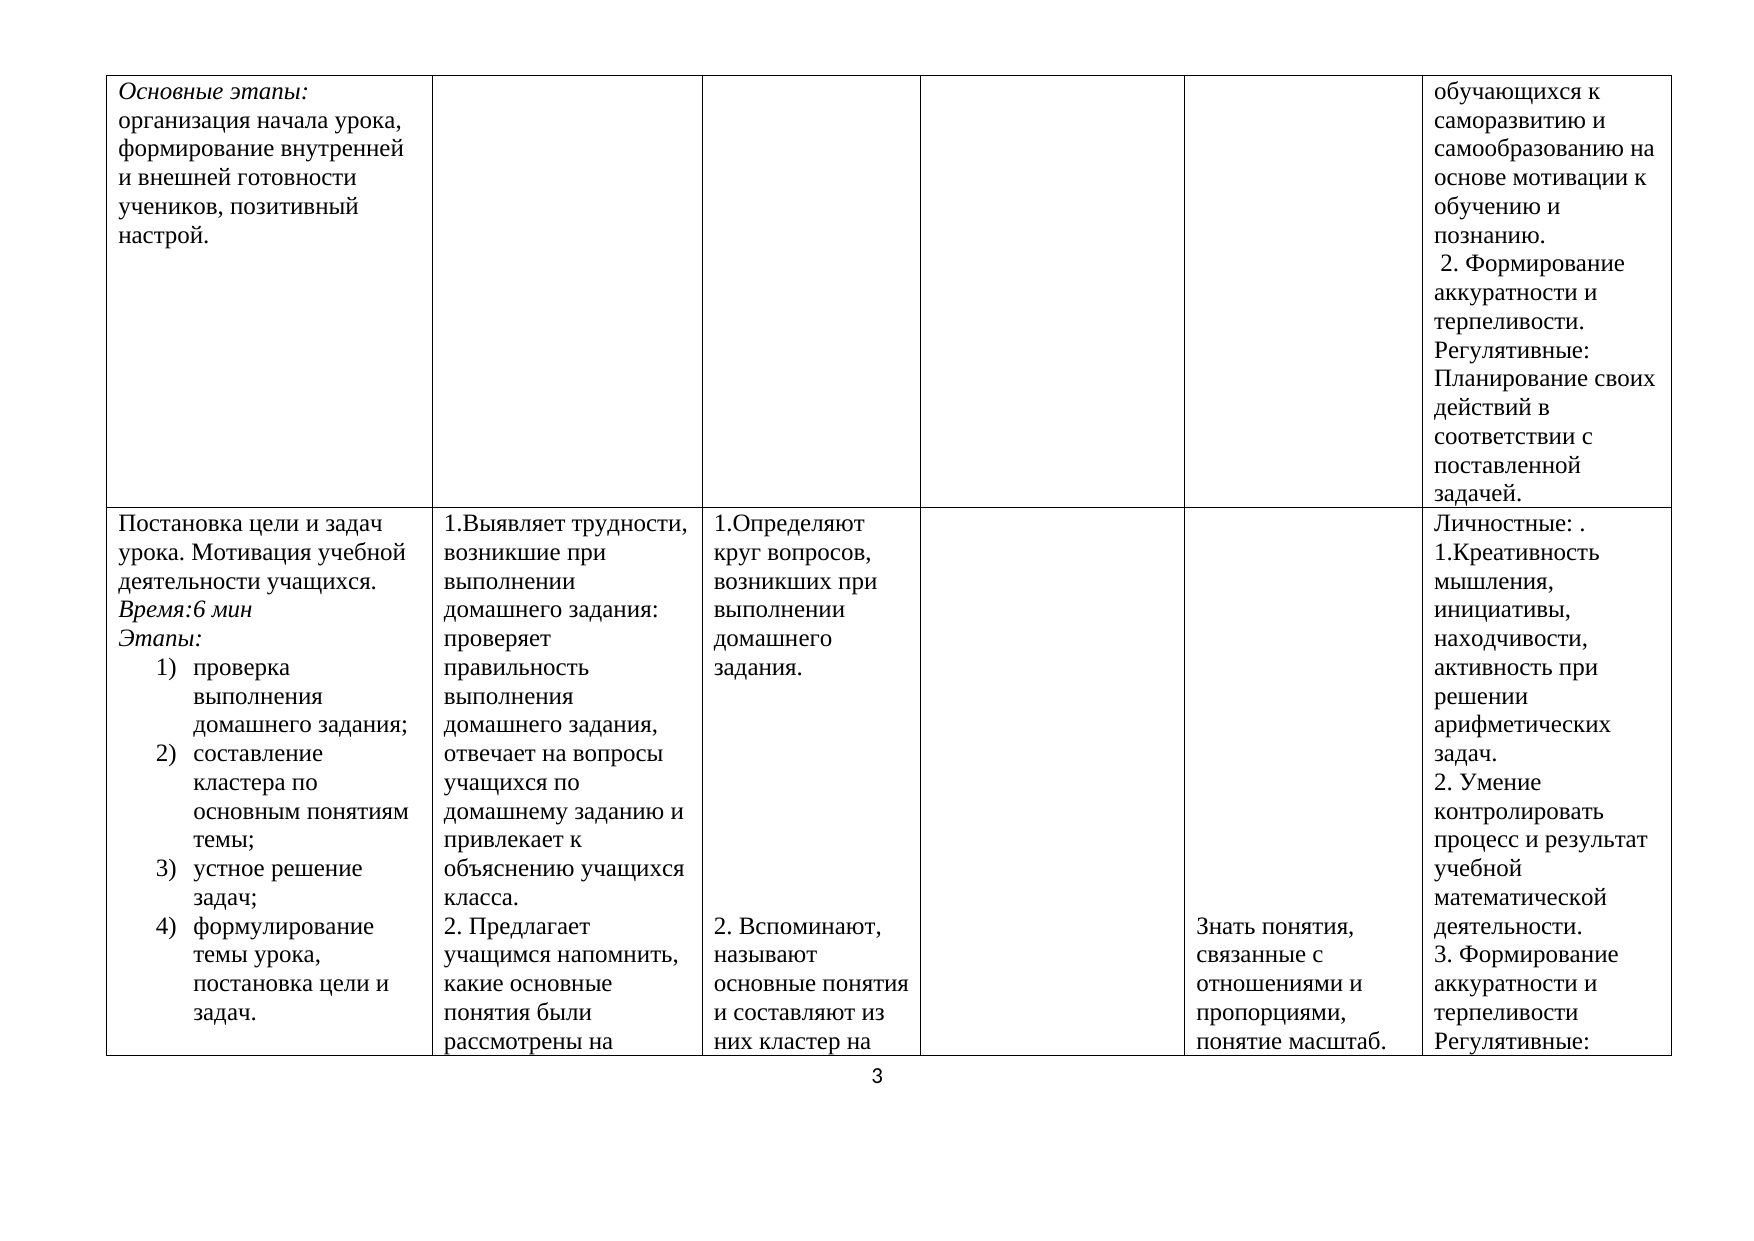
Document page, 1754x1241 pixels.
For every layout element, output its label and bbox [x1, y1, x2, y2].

table_cell [1185, 508, 1422, 1054]
table_cell [1423, 76, 1671, 507]
table_cell [703, 508, 920, 1054]
table_cell [921, 76, 1184, 507]
table_cell [703, 76, 920, 507]
table_cell [921, 508, 1184, 1054]
table_cell [433, 76, 702, 507]
table_cell [107, 508, 432, 1054]
table_cell [433, 508, 702, 1054]
table_cell [107, 76, 432, 507]
table_cell [1423, 508, 1671, 1054]
table_cell [1185, 76, 1422, 507]
